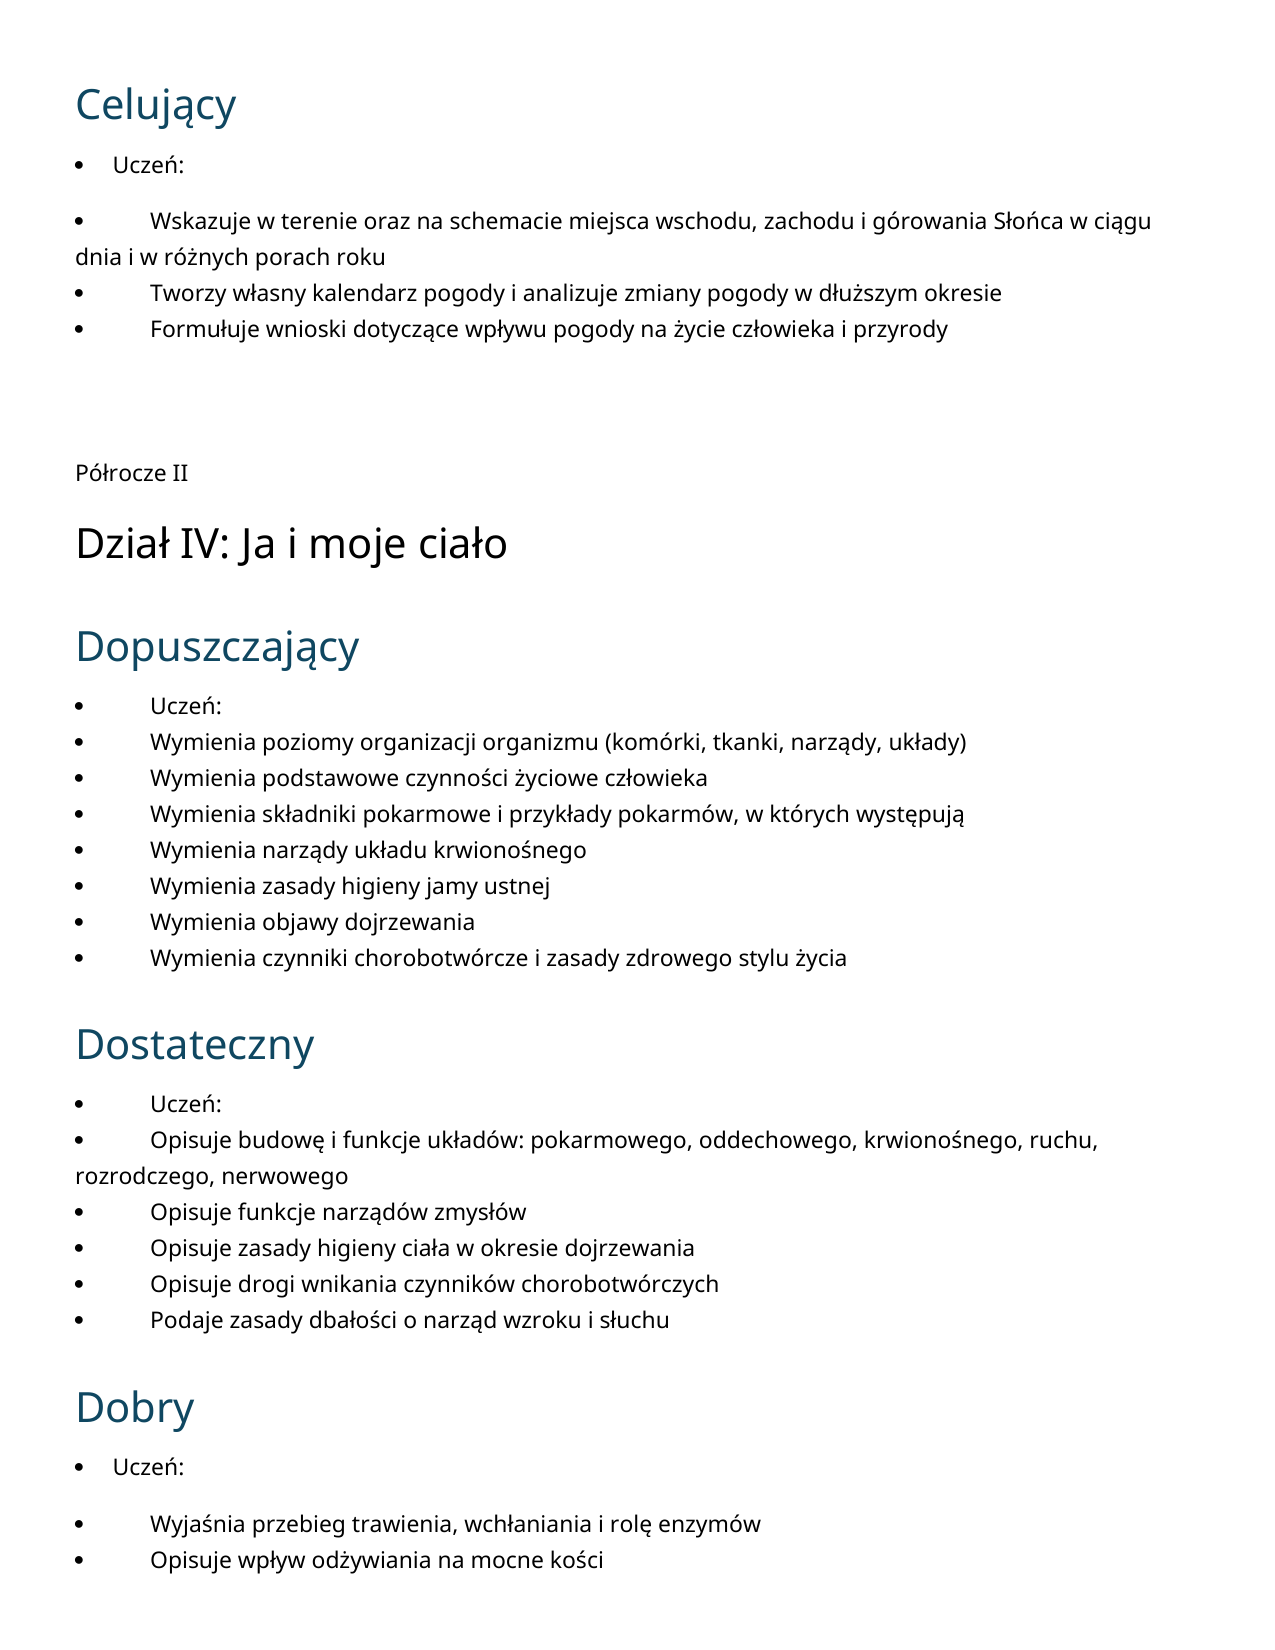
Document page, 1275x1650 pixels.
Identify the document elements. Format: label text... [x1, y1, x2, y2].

subtitle Dobry [75, 1377, 1200, 1434]
list Formułuje wnioski dotyczące wpływu pogody na życie człowieka i przyrody [75, 313, 1200, 344]
list Opisuje wpływ odżywiania na mocne kości [75, 1544, 1200, 1575]
list Wymienia czynniki chorobotwórcze i zasady zdrowego stylu życia [75, 941, 1200, 973]
list Opisuje budowę i funkcje układów: pokarmowego, oddechowego, krwionośnego, ruchu, rozrodczego, nerwowego [75, 1124, 1200, 1192]
text Dział IV: Ja i moje ciało [75, 514, 1200, 570]
list Opisuje drogi wnikania czynników chorobotwórczych [75, 1268, 1200, 1299]
list Tworzy własny kalendarz pogody i analizuje zmiany pogody w dłuższym okresie [75, 277, 1200, 308]
list Opisuje funkcje narządów zmysłów [75, 1196, 1200, 1227]
list Wymienia poziomy organizacji organizmu (komórki, tkanki, narządy, układy) [75, 726, 1200, 757]
list Opisuje zasady higieny ciała w okresie dojrzewania [75, 1232, 1200, 1263]
list Wymienia zasady higieny jamy ustnej [75, 869, 1200, 901]
list Wymienia podstawowe czynności życiowe człowieka [75, 762, 1200, 793]
list Uczeń: [75, 1451, 1200, 1482]
list Uczeń: [75, 148, 1200, 180]
list Uczeń: [75, 690, 1200, 721]
subtitle Celujący [75, 75, 1200, 132]
list Wyjaśnia przebieg trawienia, wchłaniania i rolę enzymów [75, 1508, 1200, 1539]
subtitle Dostateczny [75, 1015, 1200, 1072]
list Wymienia objawy dojrzewania [75, 906, 1200, 937]
list Wymienia składniki pokarmowe i przykłady pokarmów, w których występują [75, 798, 1200, 829]
list Wskazuje w terenie oraz na schemacie miejsca wschodu, zachodu i górowania Słońca w ciągu dnia i w różnych porach roku [75, 205, 1200, 272]
subtitle Dopuszczający [75, 616, 1200, 673]
list Półrocze II [75, 457, 1200, 488]
list Podaje zasady dbałości o narząd wzroku i słuchu [75, 1304, 1200, 1335]
list Uczeń: [75, 1088, 1200, 1120]
list Wymienia narządy układu krwionośnego [75, 834, 1200, 865]
